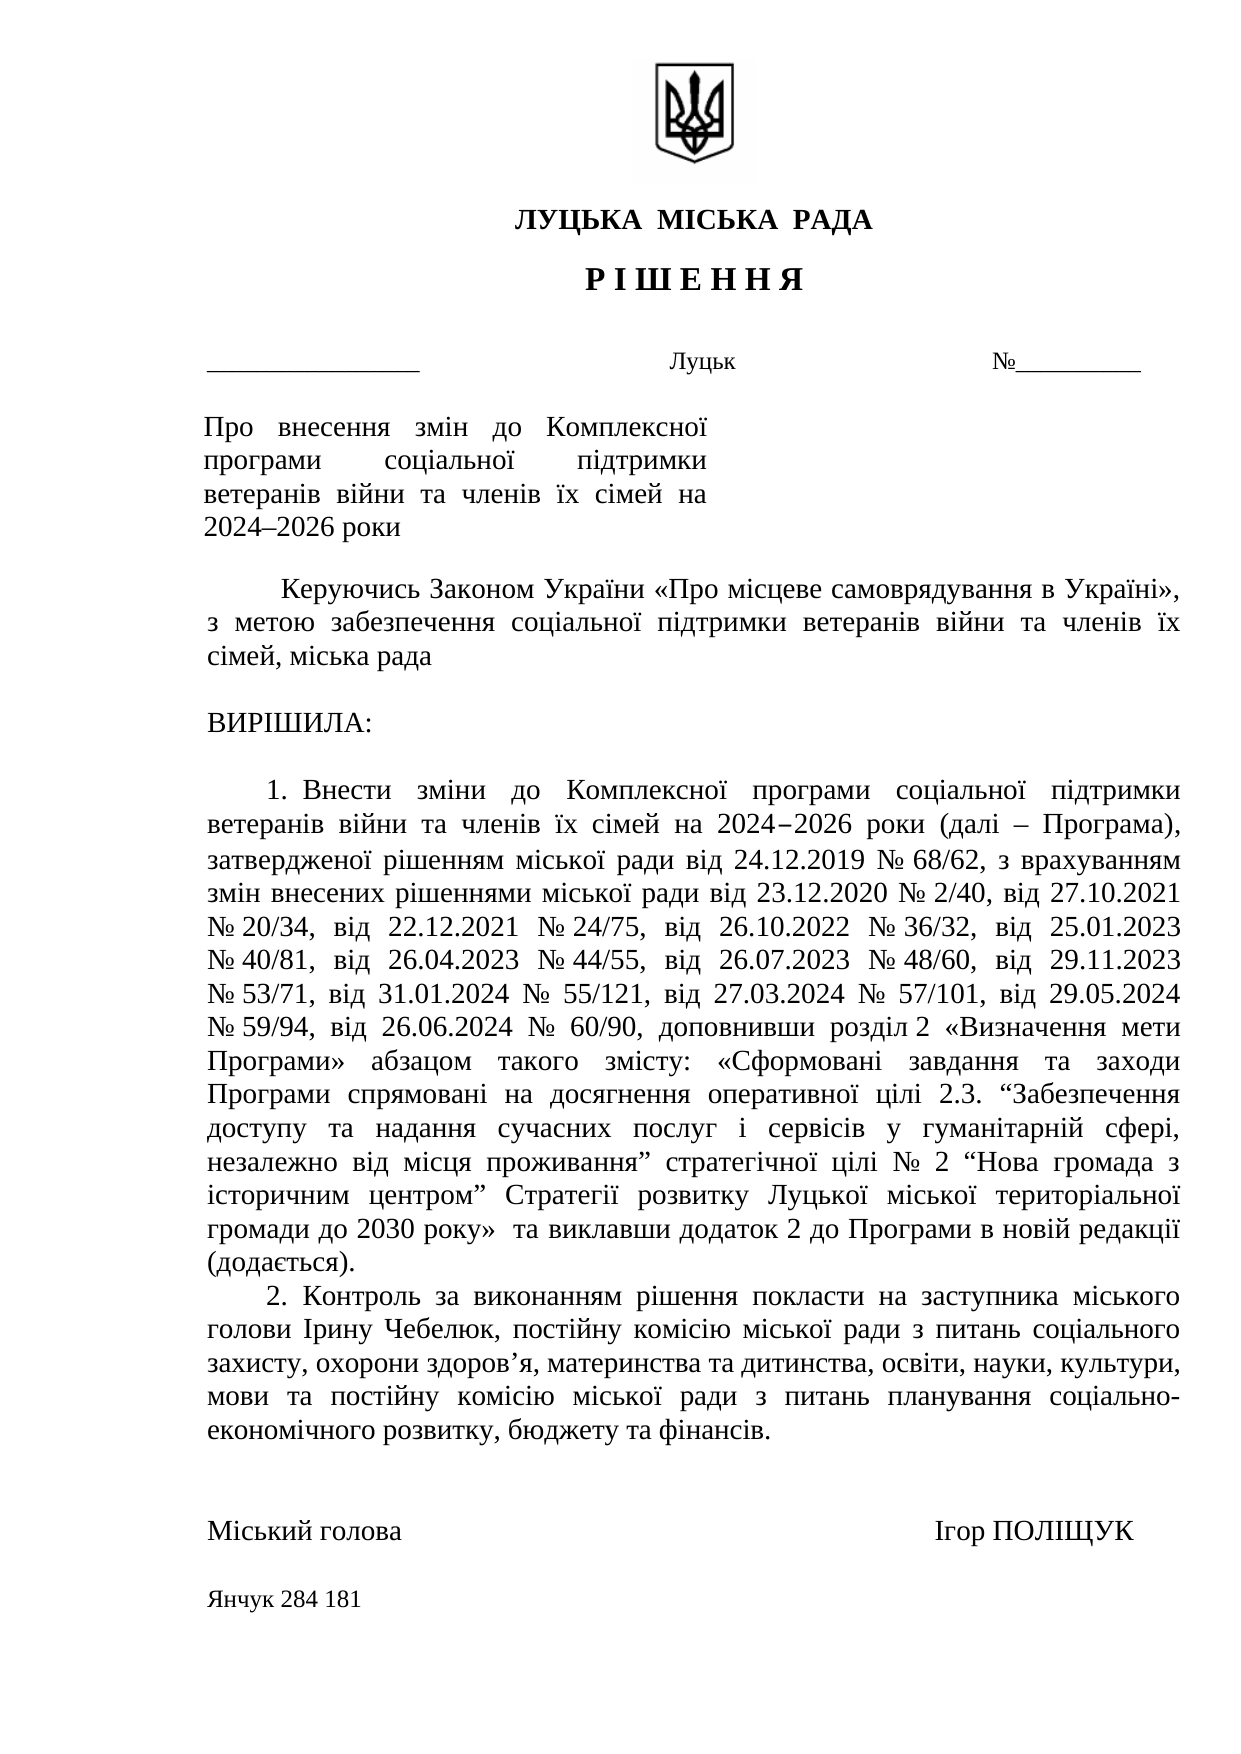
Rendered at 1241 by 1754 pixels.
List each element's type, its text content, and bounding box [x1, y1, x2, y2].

list Контроль за виконанням рішення покласти на заступника міського голови Ірину Чебелюк, постійну комісію міської ради з питань соціального захисту, охорони здоров’я, материнства та дитинства, освіти, науки, культури, мови та постійну комісію міської ради з питань планування соціально-економічного розвитку, бюджету та фінансів. [207, 1278, 1181, 1446]
text _________________ Луцьк №__________ [207, 346, 1181, 374]
text Янчук 284 181 [207, 1584, 1181, 1613]
text Міський голова Ігор ПОЛІЩУК [207, 1513, 1181, 1546]
subtitle Р І Ш Е Н Н Я [207, 259, 1181, 298]
list Внести зміни до Комплексної програми соціальної підтримки ветеранів війни та членів їх сімей на 2024–2026 роки (далі – Програма), затвердженої рішенням міської ради від 24.12.2019 № 68/62, з врахуванням змін внесених рішеннями міської ради від 23.12.2020 № 2/40, від 27.10.2021 № 20/34, від 22.12.2021 № 24/75, від 26.10.2022 № 36/32, від 25.01.2023 № 40/81, від 26.04.2023 № 44/55, від 26.07.2023 № 48/60, від 29.11.2023 № 53/71, від 31.01.2024 № 55/121, від 27.03.2024 № 57/101, від 29.05.2024 № 59/94, від 26.06.2024 № 60/90, доповнивши розділ 2 «Визначення мети Програми» абзацом такого змісту: «Сформовані завдання та заходи Програми спрямовані на досягнення оперативної цілі 2.3. “Забезпечення доступу та надання сучасних послуг і сервісів у гуманітарній сфері, незалежно від місця проживання” стратегічної цілі № 2 “Нова громада з історичним центром” Стратегії розвитку Луцької міської територіальної громади до 2030 року» та виклавши додаток 2 до Програми в новій редакції (додається). [207, 772, 1181, 1278]
text ВИРІШИЛА: [207, 705, 1181, 739]
subtitle ЛУЦЬКА МІСЬКА РАДА [207, 202, 1181, 236]
text Керуючись Законом України «Про місцеве самоврядування в Україні», з метою забезпечення соціальної підтримки ветеранів війни та членів їх сімей, міська рада [207, 571, 1181, 672]
